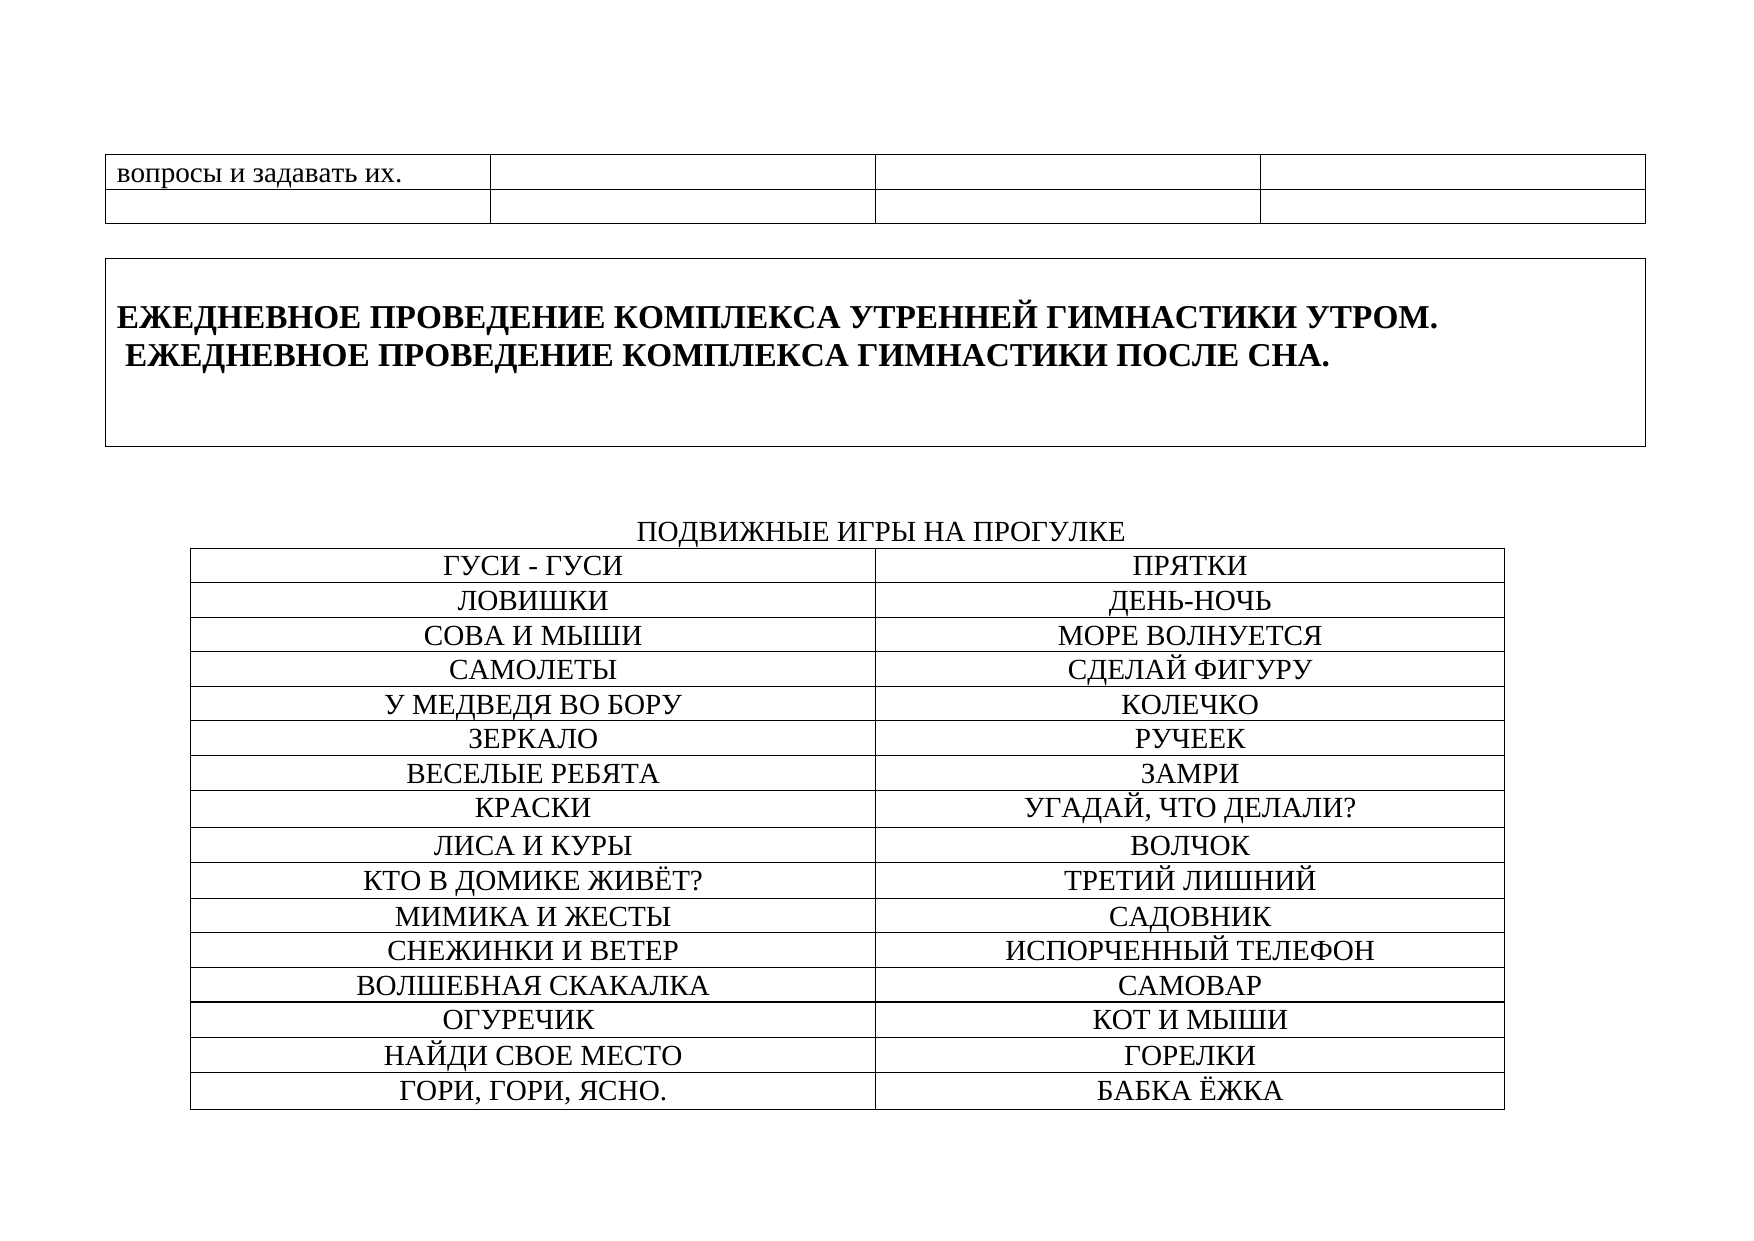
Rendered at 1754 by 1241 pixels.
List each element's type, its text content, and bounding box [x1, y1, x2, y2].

table_cell ЛИСА И КУРЫ [191, 828, 875, 862]
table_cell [106, 155, 490, 189]
table_cell ЗЕРКАЛО [191, 721, 875, 755]
table_cell ВОЛШЕБНАЯ СКАКАЛКА [191, 968, 875, 1001]
table_cell ОГУРЕЧИК [191, 1003, 875, 1037]
table_cell МИМИКА И ЖЕСТЫ [191, 899, 875, 932]
table_cell ТРЕТИЙ ЛИШНИЙ [876, 863, 1504, 898]
table_cell [876, 190, 1260, 223]
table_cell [876, 155, 1260, 189]
table_cell САДОВНИК [876, 899, 1504, 932]
table_cell [491, 190, 875, 223]
table_cell СДЕЛАЙ ФИГУРУ [876, 652, 1504, 686]
table_cell САМОВАР [876, 968, 1504, 1001]
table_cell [491, 155, 875, 189]
table_header ПРЯТКИ [876, 549, 1504, 582]
table_cell ИСПОРЧЕННЫЙ ТЕЛЕФОН [876, 933, 1504, 967]
table_cell МОРЕ ВОЛНУЕТСЯ [876, 618, 1504, 651]
table_cell ВОЛЧОК [876, 828, 1504, 862]
table_cell КОЛЕЧКО [876, 687, 1504, 720]
table_cell КРАСКИ [191, 791, 875, 827]
text ПОДВИЖНЫЕ ИГРЫ НА ПРОГУЛКЕ [117, 514, 1646, 547]
table_cell РУЧЕЕК [876, 721, 1504, 755]
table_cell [1261, 155, 1645, 189]
table_cell КОТ И МЫШИ [876, 1003, 1504, 1037]
table_cell [106, 190, 490, 223]
table_cell БАБКА ЁЖКА [876, 1073, 1504, 1109]
table_cell ГОРИ, ГОРИ, ЯСНО. [191, 1073, 875, 1109]
table_cell ДЕНЬ-НОЧЬ [876, 583, 1504, 617]
table_cell УГАДАЙ, ЧТО ДЕЛАЛИ? [876, 791, 1504, 827]
table_cell НАЙДИ СВОЕ МЕСТО [191, 1038, 875, 1072]
table_cell У МЕДВЕДЯ ВО БОРУ [191, 687, 875, 720]
table_header ГУСИ - ГУСИ [191, 549, 875, 582]
table_cell СОВА И МЫШИ [191, 618, 875, 651]
table_cell ВЕСЕЛЫЕ РЕБЯТА [191, 756, 875, 789]
table_cell ГОРЕЛКИ [876, 1038, 1504, 1072]
table_cell САМОЛЕТЫ [191, 652, 875, 686]
table_cell СНЕЖИНКИ И ВЕТЕР [191, 933, 875, 967]
table_cell КТО В ДОМИКЕ ЖИВЁТ? [191, 863, 875, 898]
table_header ЕЖЕДНЕВНОЕ ПРОВЕДЕНИЕ КОМПЛЕКСА УТРЕННЕЙ ГИМНАСТИКИ УТРОМ. ЕЖЕДНЕВНОЕ ПРОВЕДЕНИЕ КОМПЛЕКСА ГИМНАСТИКИ ПОСЛЕ СНА. [106, 259, 1645, 446]
table_cell ЛОВИШКИ [191, 583, 875, 617]
table_cell ЗАМРИ [876, 756, 1504, 789]
table_cell [1261, 190, 1645, 223]
